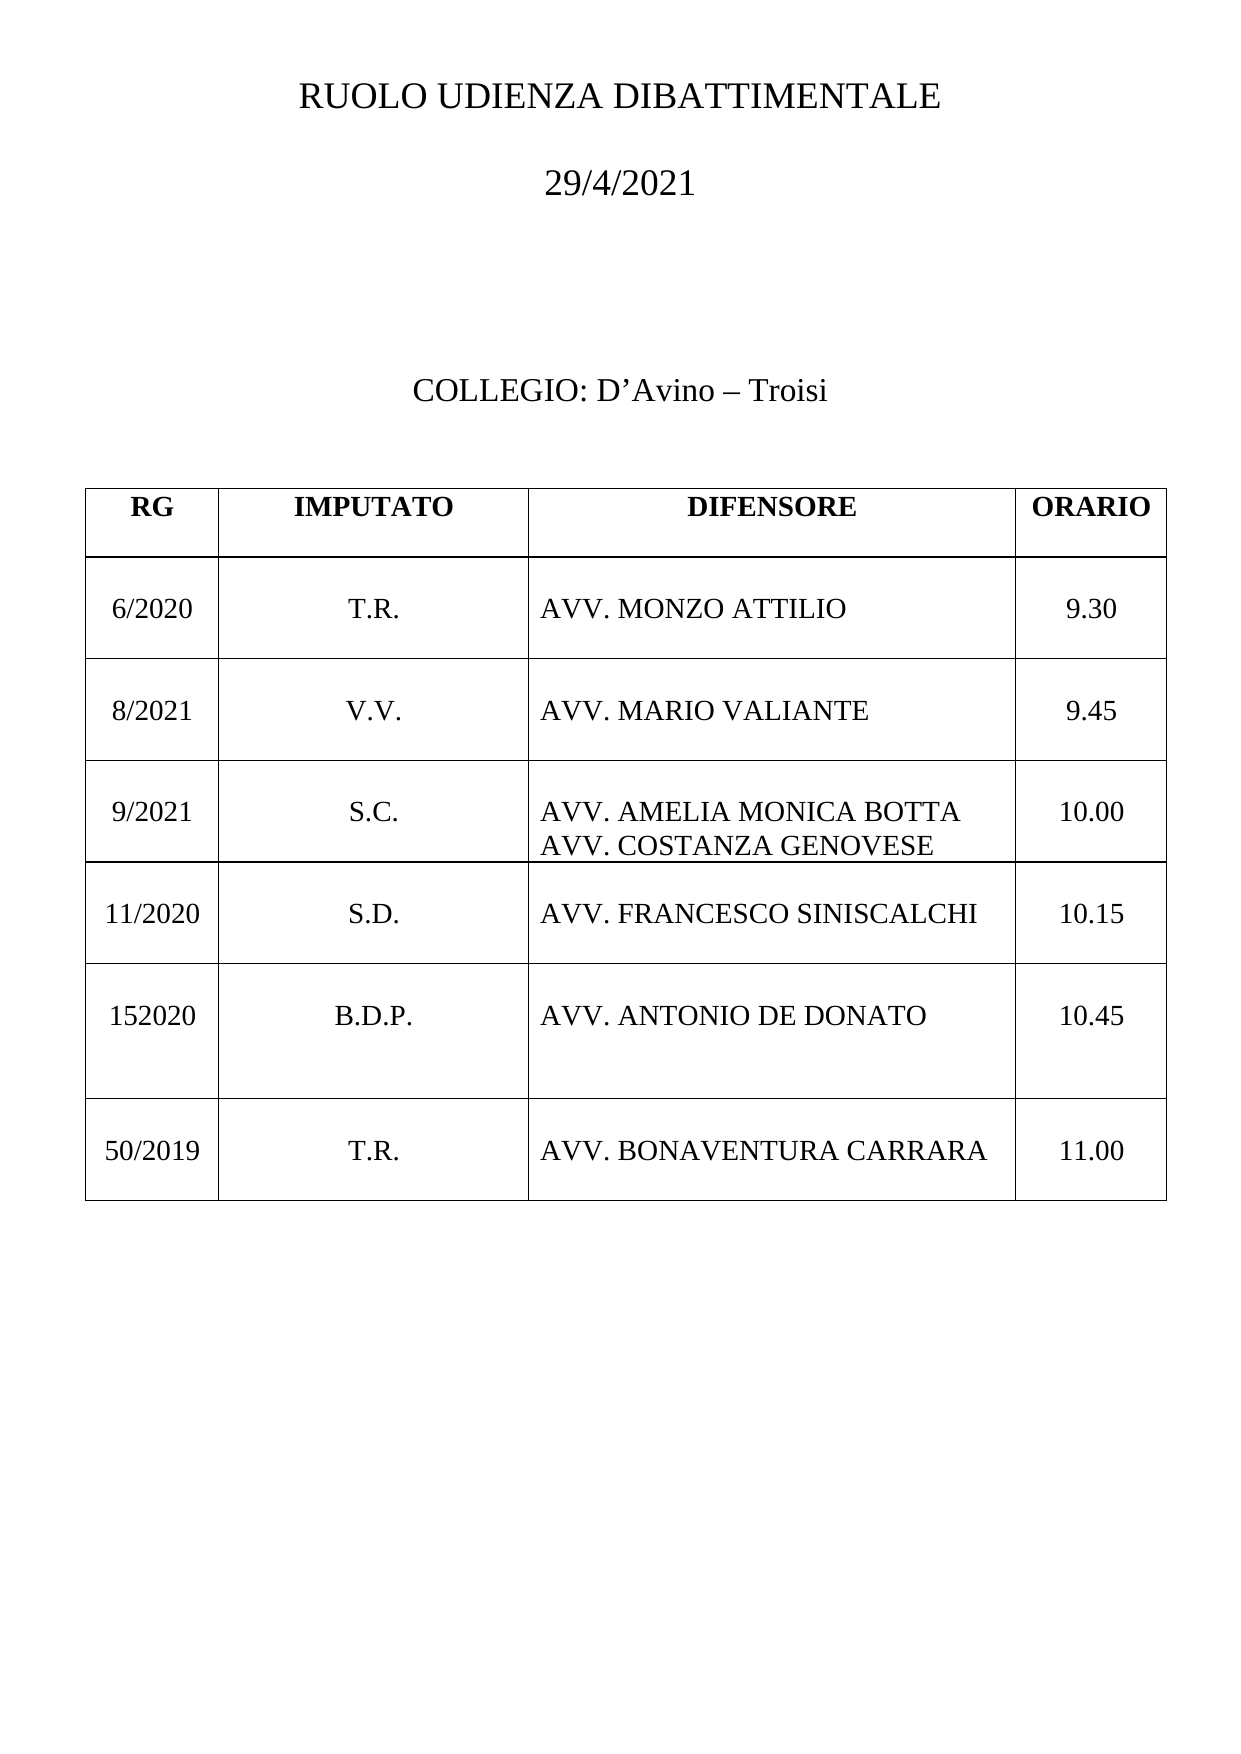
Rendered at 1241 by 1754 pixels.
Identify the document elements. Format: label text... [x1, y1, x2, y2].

table_cell 50/2019 [86, 1099, 218, 1200]
table_cell 10.15 [1016, 863, 1166, 963]
table_cell 10.00 [1016, 761, 1166, 861]
table_header DIFENSORE [529, 489, 1015, 556]
table_cell S.D. [219, 863, 528, 963]
table_cell V.V. [219, 659, 528, 760]
table_cell B.D.P. [219, 964, 528, 1098]
table_cell T.R. [219, 558, 528, 658]
table_header IMPUTATO [219, 489, 528, 556]
table_cell AVV. BONAVENTURA CARRARA [529, 1099, 1015, 1200]
table_cell S.C. [219, 761, 528, 861]
table_cell 152020 [86, 964, 218, 1098]
text COLLEGIO: D’Avino – Troisi [118, 370, 1122, 409]
table_cell 10.45 [1016, 964, 1166, 1098]
table_cell AVV. FRANCESCO SINISCALCHI [529, 863, 1015, 963]
table_cell AVV. AMELIA MONICA BOTTA AVV. COSTANZA GENOVESE [529, 761, 1015, 861]
table_cell 8/2021 [86, 659, 218, 760]
table_cell AVV. MARIO VALIANTE [529, 659, 1015, 760]
table_header RG [86, 489, 218, 556]
table_cell AVV. MONZO ATTILIO [529, 558, 1015, 658]
table_cell 11.00 [1016, 1099, 1166, 1200]
table_cell 9.45 [1016, 659, 1166, 760]
table_header ORARIO [1016, 489, 1166, 556]
table_cell T.R. [219, 1099, 528, 1200]
table_cell AVV. ANTONIO DE DONATO [529, 964, 1015, 1098]
table_cell 6/2020 [86, 558, 218, 658]
table_cell 9.30 [1016, 558, 1166, 658]
table_cell 11/2020 [86, 863, 218, 963]
table_cell 9/2021 [86, 761, 218, 861]
